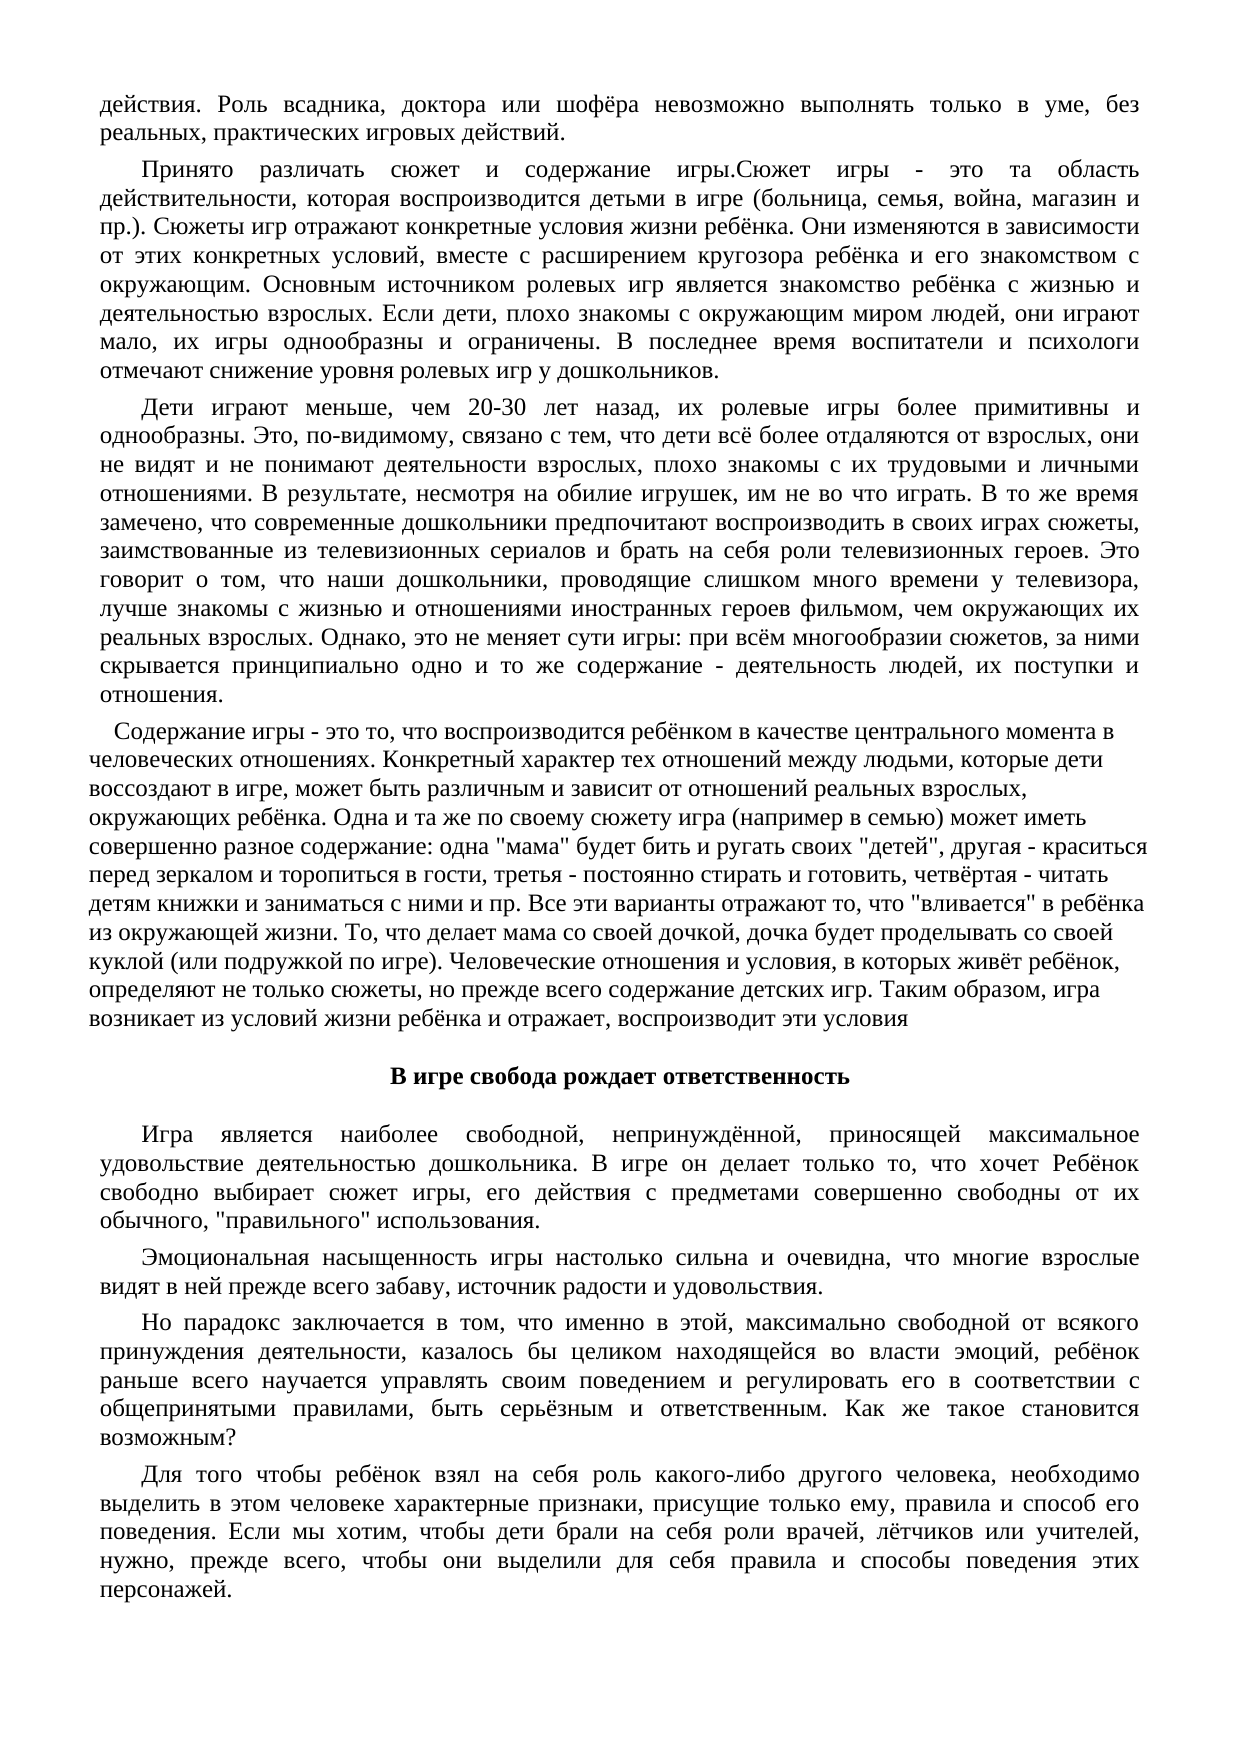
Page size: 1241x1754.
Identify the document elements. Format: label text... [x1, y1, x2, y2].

text Для того чтобы ребёнок взял на себя роль какого-либо другого человека, необходимо выделить в этом человеке характерные признаки, присущие только ему, правила и способ его поведения. Если мы хотим, чтобы дети брали на себя роли врачей, лётчиков или учителей, нужно, прежде всего, чтобы они выделили для себя правила и способы поведения этих персонажей. [99, 1459, 1141, 1603]
text Но парадокс заключается в том, что именно в этой, максимально свободной от всякого принуждения деятельности, казалось бы целиком находящейся во власти эмоций, ребёнок раньше всего научается управлять своим поведением и регулировать его в соответствии с общепринятыми правилами, быть серьёзным и ответственным. Как же такое становится возможным? [99, 1307, 1141, 1451]
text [99, 89, 1141, 146]
text Принято различать сюжет и содержание игры.Сюжет игры - это та область действительности, которая воспроизводится детьми в игре (больница, семья, война, магазин и пр.). Сюжеты игр отражают конкретные условия жизни ребёнка. Они изменяются в зависимости от этих конкретных условий, вместе с расширением кругозора ребёнка и его знакомством с окружающим. Основным источником ролевых игр является знакомство ребёнка с жизнью и деятельностью взрослых. Если дети, плохо знакомы с окружающим миром людей, они играют мало, их игры однообразны и ограничены. В последнее время воспитатели и психологи отмечают снижение уровня ролевых игр у дошкольников. [99, 154, 1141, 384]
text Дети играют меньше, чем 20-30 лет назад, их ролевые игры более примитивны и однообразны. Это, по-видимому, связано с тем, что дети всё более отдаляются от взрослых, они не видят и не понимают деятельности взрослых, плохо знакомы с их трудовыми и личными отношениями. В результате, несмотря на обилие игрушек, им не во что играть. В то же время замечено, что современные дошкольники предпочитают воспроизводить в своих играх сюжеты, заимствованные из телевизионных сериалов и брать на себя роли телевизионных героев. Это говорит о том, что наши дошкольники, проводящие слишком много времени у телевизора, лучше знакомы с жизнью и отношениями иностранных героев фильмом, чем окружающих их реальных взрослых. Однако, это не меняет сути игры: при всём многообразии сюжетов, за ними скрывается принципиально одно и то же содержание - деятельность людей, их поступки и отношения. [99, 392, 1141, 708]
subtitle В игре свобода рождает ответственность [89, 1061, 1152, 1090]
text Эмоциональная насыщенность игры настолько сильна и очевидна, что многие взрослые видят в ней прежде всего забаву, источник радости и удовольствия. [99, 1242, 1141, 1299]
text Содержание игры - это то, что воспроизводится ребёнком в качестве центрального момента в человеческих отношениях. Конкретный характер тех отношений между людьми, которые дети воссоздают в игре, может быть различным и зависит от отношений реальных взрослых, окружающих ребёнка. Одна и та же по своему сюжету игра (например в семью) может иметь совершенно разное содержание: одна "мама" будет бить и ругать своих "детей", другая - краситься перед зеркалом и торопиться в гости, третья - постоянно стирать и готовить, четвёртая - читать детям книжки и заниматься с ними и пр. Все эти варианты отражают то, что "вливается" в ребёнка из окружающей жизни. То, что делает мама со своей дочкой, дочка будет проделывать со cвоей куклой (или подружкой по игре). Человеческие отношения и условия, в которых живёт ребёнок, определяют не только сюжеты, но прежде всего содержание детских игр. Таким образом, игра возникает из условий жизни ребёнка и отражает, воспроизводит эти условия [89, 716, 1152, 1032]
text Игра является наиболее свободной, непринуждённой, приносящей максимальное удовольствие деятельностью дошкольника. В игре он делает только то, что хочет Ребёнок свободно выбирает сюжет игры, его действия с предметами совершенно свободны от их обычного, "правильного" использования. [99, 1119, 1141, 1234]
